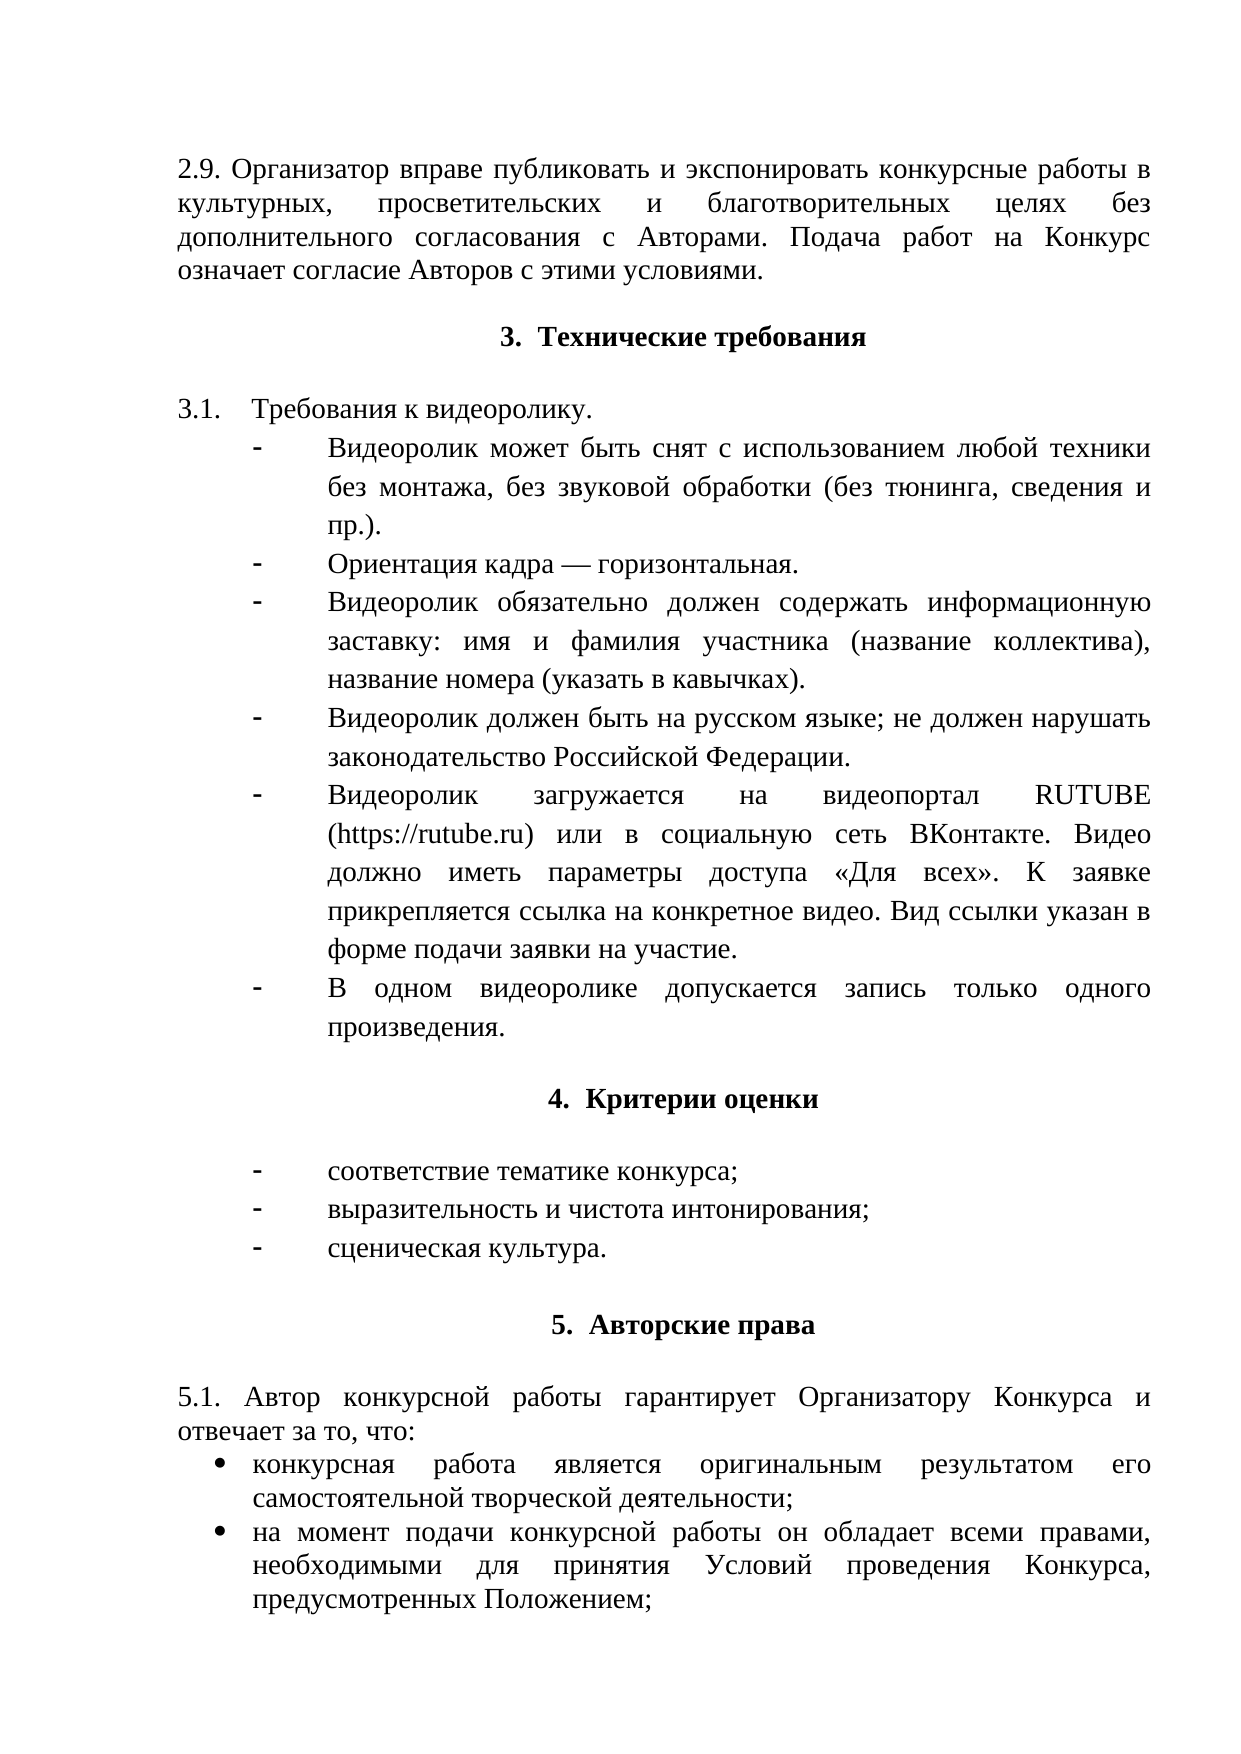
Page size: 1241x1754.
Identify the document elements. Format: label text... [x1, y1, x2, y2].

list Авторские права [215, 1307, 1152, 1341]
list Видеоролик может быть снят с использованием любой техники без монтажа, без звуковой обработки (без тюнинга, сведения и пр.). [252, 430, 1152, 541]
list Критерии оценки [215, 1081, 1152, 1114]
list сценическая культура. [252, 1230, 1152, 1264]
text 5.1. Автор конкурсной работы гарантирует Организатору Конкурса и отвечает за то, что: [177, 1379, 1152, 1447]
list Ориентация кадра — горизонтальная. [252, 546, 1152, 579]
list Видеоролик обязательно должен содержать информационную заставку: имя и фамилия участника (название коллектива), название номера (указать в кавычках). [252, 584, 1152, 695]
list на момент подачи конкурсной работы он обладает всеми правами, необходимыми для принятия Условий проведения Конкурса, предусмотренных Положением; [215, 1514, 1152, 1614]
list Видеоролик должен быть на русском языке; не должен нарушать законодательство Российской Федерации. [252, 700, 1152, 772]
list выразительность и чистота интонирования; [252, 1192, 1152, 1225]
text 2.9. Организатор вправе публиковать и экспонировать конкурсные работы в культурных, просветительских и благотворительных целях без дополнительного согласования с Авторами. Подача работ на Конкурс означает согласие Авторов с этими условиями. [177, 152, 1152, 286]
list В одном видеоролике допускается запись только одного произведения. [252, 970, 1152, 1042]
list Требования к видеоролику. [177, 391, 1152, 425]
list соответствие тематике конкурса; [252, 1153, 1152, 1187]
list Видеоролик загружается на видеопортал RUTUBE (https://rutube.ru) или в социальную сеть ВКонтакте. Видео должно иметь параметры доступа «Для всех». К заявке прикрепляется ссылка на конкретное видео. Вид ссылки указан в форме подачи заявки на участие. [252, 777, 1152, 965]
list конкурсная работа является оригинальным результатом его самостоятельной творческой деятельности; [215, 1447, 1152, 1514]
list Технические требования [215, 319, 1152, 353]
